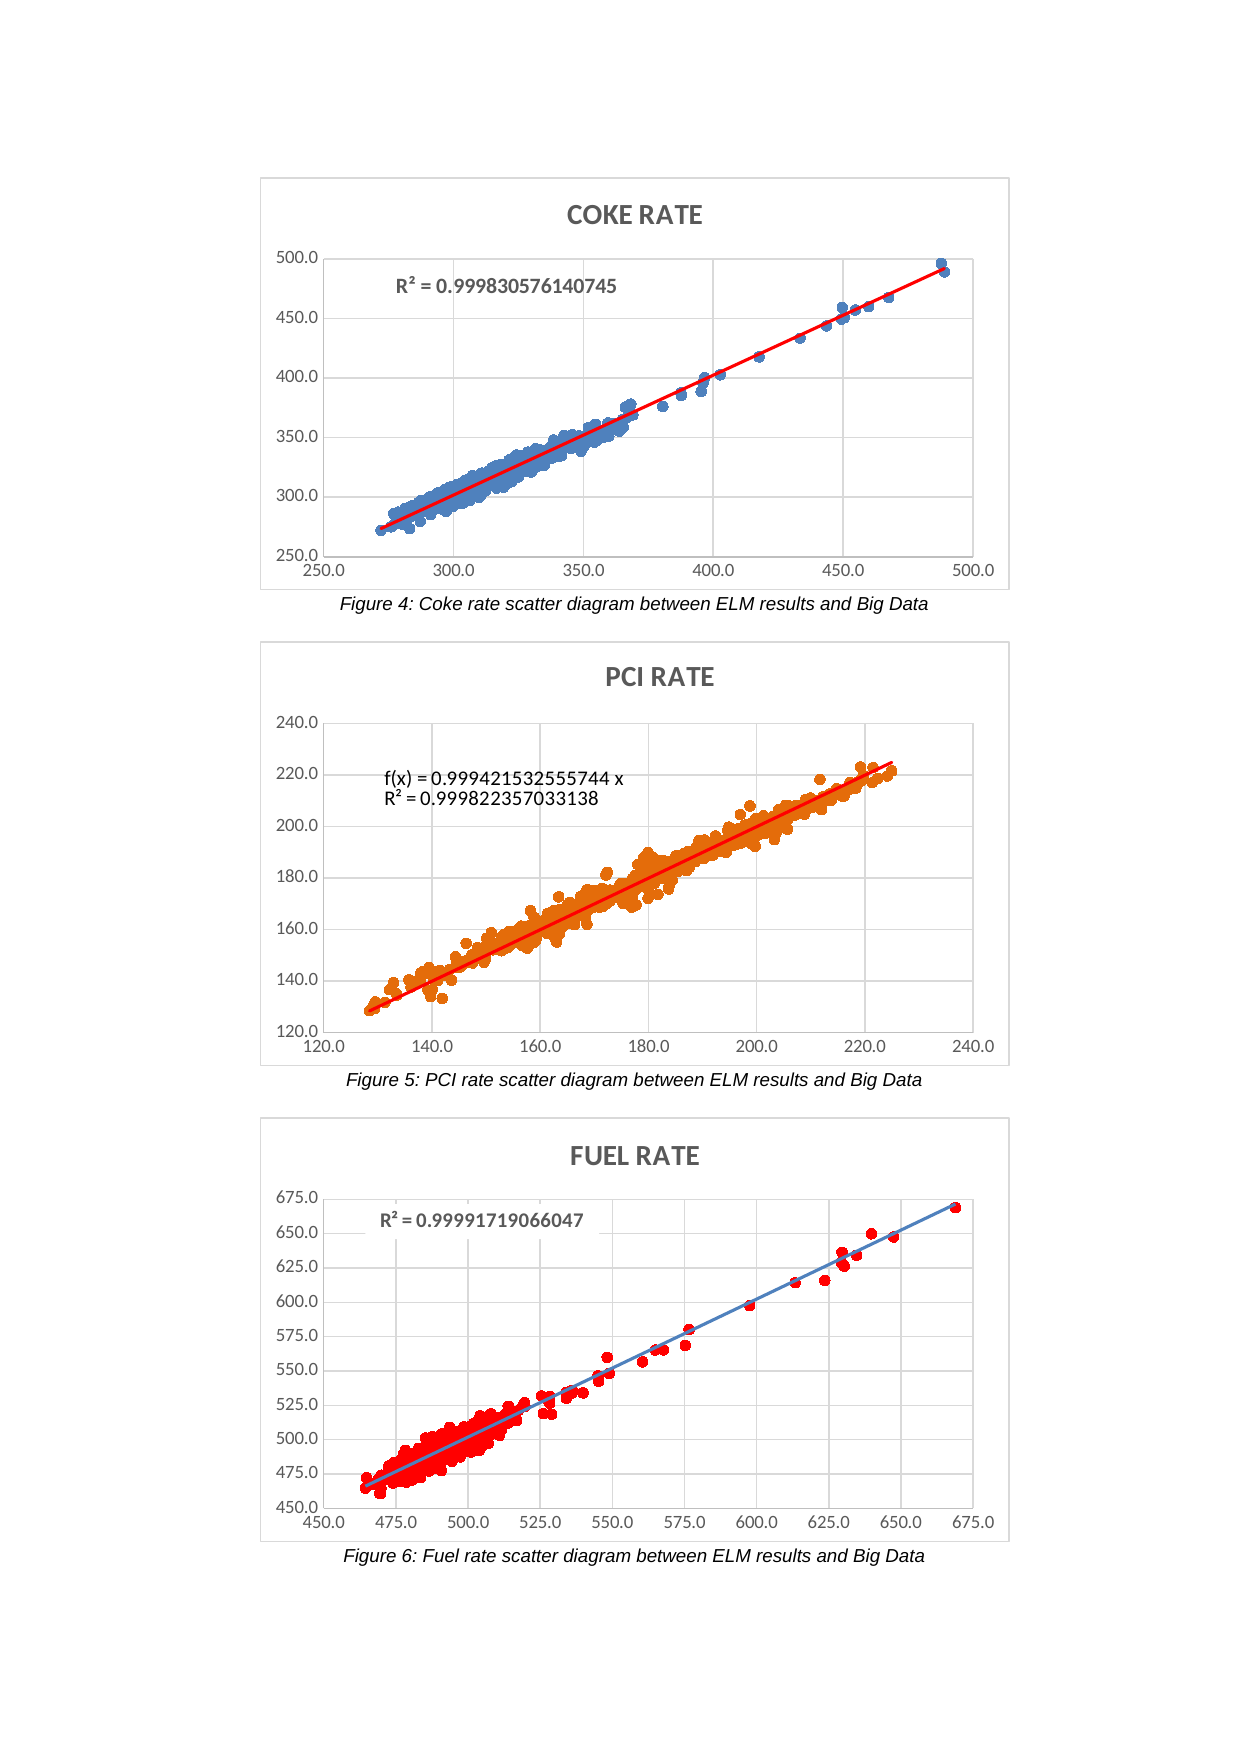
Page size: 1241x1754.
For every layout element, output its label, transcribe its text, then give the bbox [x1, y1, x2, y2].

text Figure 4: Coke rate scatter diagram between ELM results and Big Data [177, 593, 1092, 614]
text Figure 5: PCI rate scatter diagram between ELM results and Big Data [177, 1069, 1092, 1090]
text Figure 6: Fuel rate scatter diagram between ELM results and Big Data [177, 1544, 1092, 1566]
